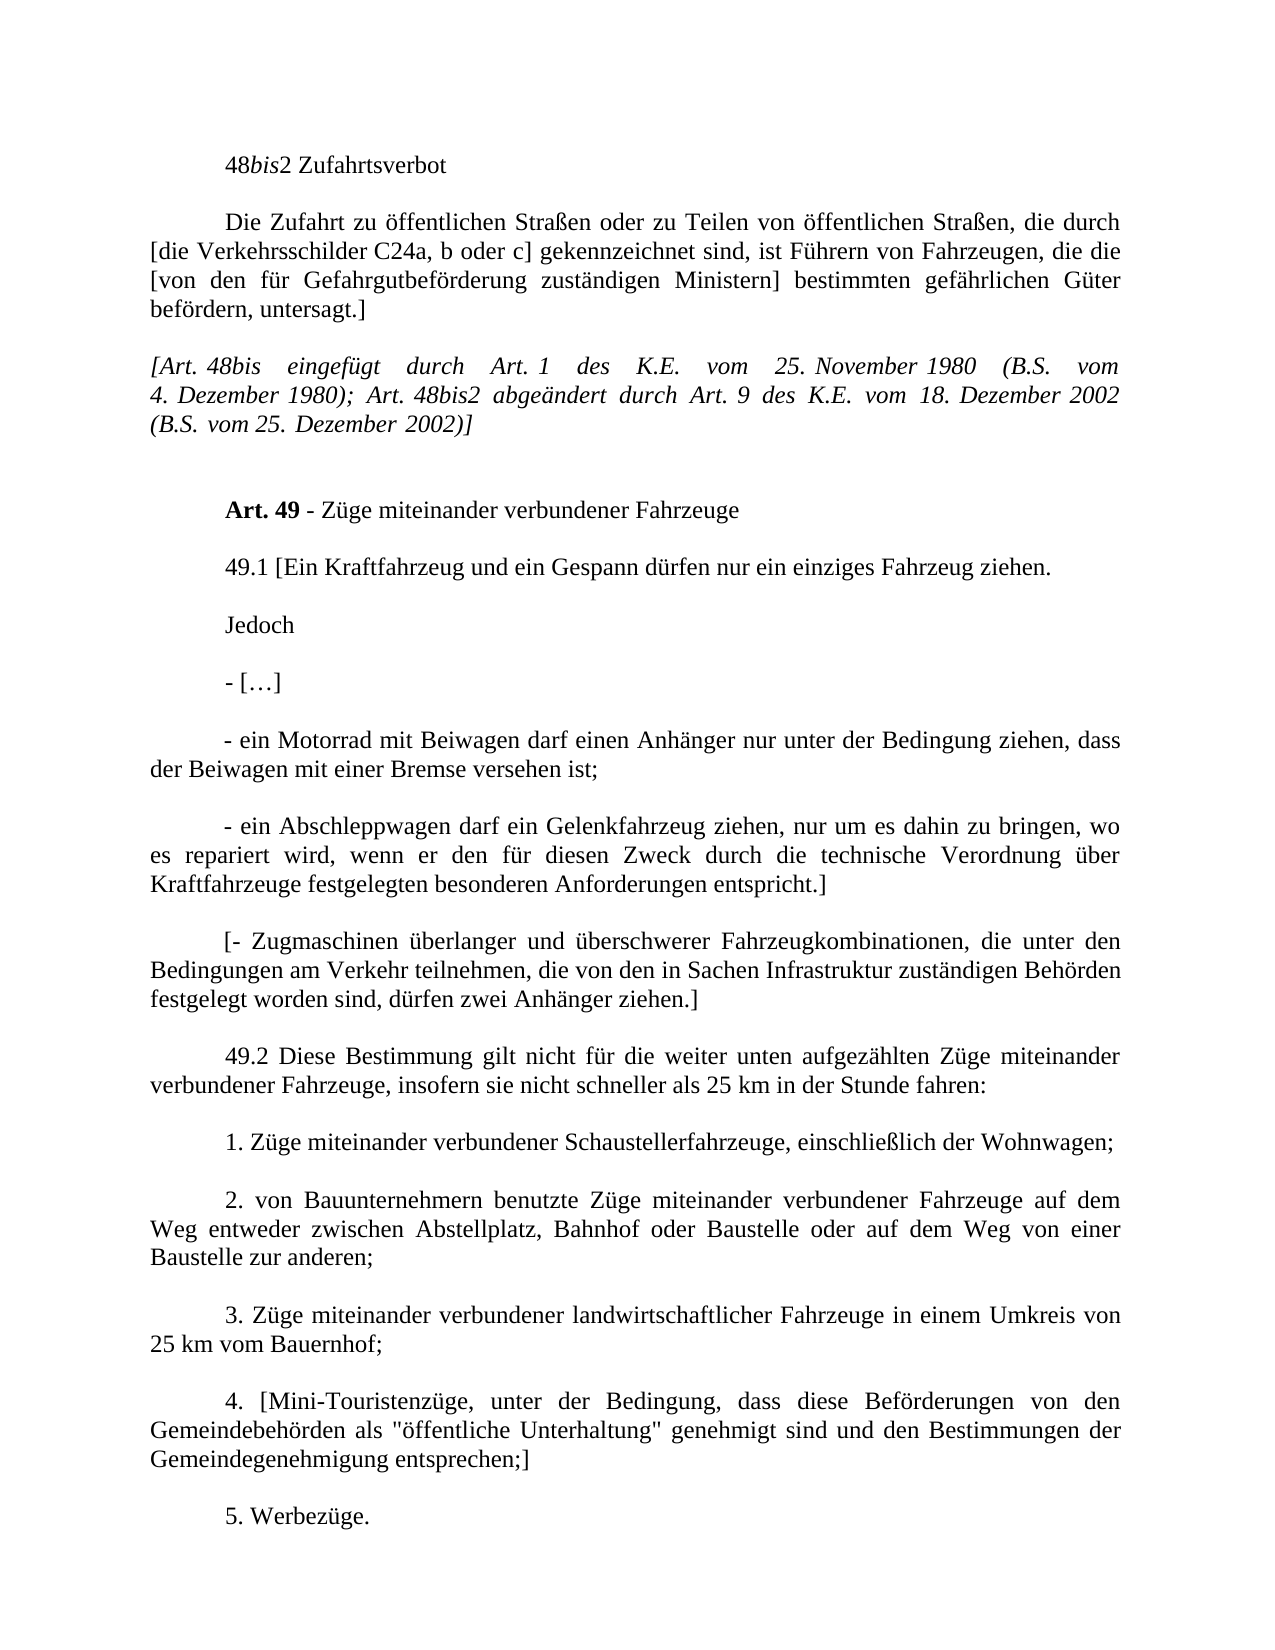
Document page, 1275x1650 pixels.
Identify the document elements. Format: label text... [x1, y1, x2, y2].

text - […] [150, 667, 1122, 696]
text - ein Motorrad mit Beiwagen darf einen Anhänger nur unter der Bedingung ziehen, dass der Beiwagen mit einer Bremse versehen ist; [150, 725, 1122, 782]
text 49.1 [Ein Kraftfahrzeug und ein Gespann dürfen nur ein einziges Fahrzeug ziehen. [150, 552, 1122, 581]
text Die Zufahrt zu öffentlichen Straßen oder zu Teilen von öffentlichen Straßen, die durch [die Verkehrsschilder C24a, b oder c] gekennzeichnet sind, ist Führern von Fahrzeugen, die die [von den für Gefahrgutbeförderung zuständigen Ministern] bestimmten gefährlichen Güter befördern, untersagt.] [150, 207, 1122, 322]
text - ein Abschleppwagen darf ein Gelenkfahrzeug ziehen, nur um es dahin zu bringen, wo es repariert wird, wenn er den für diesen Zweck durch die technische Verordnung über Kraftfahrzeuge festgelegten besonderen Anforderungen entspricht.] [150, 811, 1122, 897]
text 1. Züge miteinander verbundener Schaustellerfahrzeuge, einschließlich der Wohnwagen; [150, 1127, 1122, 1156]
text Art. 49 - Züge miteinander verbundener Fahrzeuge [150, 495, 1122, 524]
text 4. [Mini-Touristenzüge, unter der Bedingung, dass diese Beförderungen von den Gemeindebehörden als "öffentliche Unterhaltung" genehmigt sind und den Bestimmungen der Gemeindegenehmigung entsprechen;] [150, 1386, 1122, 1472]
text 49.2 Diese Bestimmung gilt nicht für die weiter unten aufgezählten Züge miteinander verbundener Fahrzeuge, insofern sie nicht schneller als 25 km in der Stunde fahren: [150, 1041, 1122, 1099]
text [- Zugmaschinen überlanger und überschwerer Fahrzeugkombinationen, die unter den Bedingungen am Verkehr teilnehmen, die von den in Sachen Infrastruktur zuständigen Behörden festgelegt worden sind, dürfen zwei Anhänger ziehen.] [150, 926, 1122, 1012]
text [Art. 48bis eingefügt durch Art. 1 des K.E. vom 25. November 1980 (B.S. vom 4. Dezember 1980); Art. 48bis2 abgeändert durch Art. 9 des K.E. vom 18. Dezember 2002 (B.S. vom 25. Dezember 2002)] [150, 351, 1122, 437]
text 3. Züge miteinander verbundener landwirtschaftlicher Fahrzeuge in einem Umkreis von 25 km vom Bauernhof; [150, 1300, 1122, 1357]
text Jedoch [150, 610, 1122, 639]
text 2. von Bauunternehmern benutzte Züge miteinander verbundener Fahrzeuge auf dem Weg entweder zwischen Abstellplatz, Bahnhof oder Baustelle oder auf dem Weg von einer Baustelle zur anderen; [150, 1185, 1122, 1271]
text 48bis2 Zufahrtsverbot [150, 150, 1122, 179]
text 5. Werbezüge. [150, 1501, 1122, 1530]
